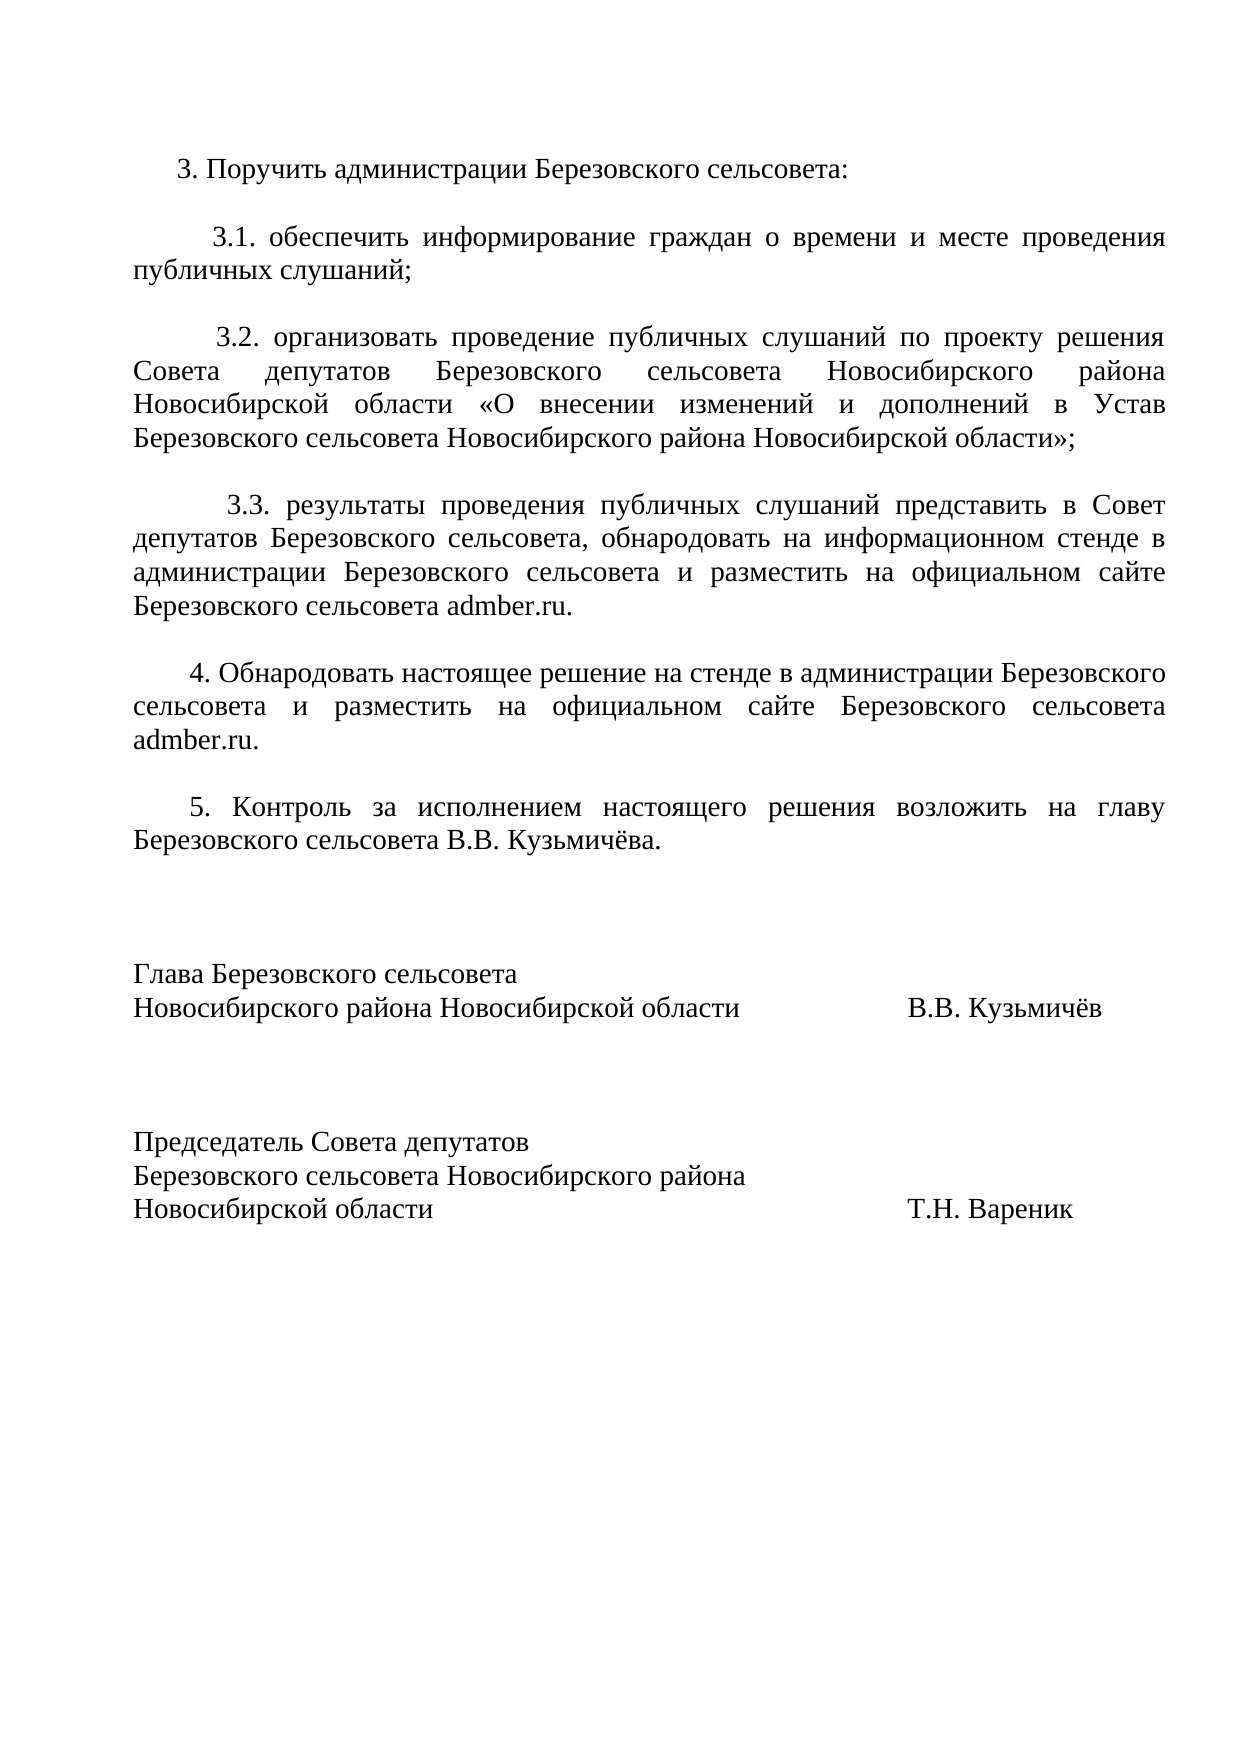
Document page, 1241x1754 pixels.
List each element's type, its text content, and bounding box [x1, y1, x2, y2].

text 3. Поручить администрации Березовского сельсовета: [133, 152, 1167, 185]
text 3.2. организовать проведение публичных слушаний по проекту решения Совета депутатов Березовского сельсовета Новосибирского района Новосибирской области «О внесении изменений и дополнений в Устав Березовского сельсовета Новосибирского района Новосибирской области»; [133, 319, 1167, 453]
text Глава Березовского сельсовета [133, 957, 1167, 990]
text 4. Обнародовать настоящее решение на стенде в администрации Березовского сельсовета и разместить на официальном сайте Березовского сельсовета admber.ru. [133, 655, 1167, 755]
text 3.3. результаты проведения публичных слушаний представить в Совет депутатов Березовского сельсовета, обнародовать на информационном стенде в администрации Березовского сельсовета и разместить на официальном сайте Березовского сельсовета admber.ru. [133, 487, 1167, 621]
text Председатель Совета депутатов [133, 1124, 1167, 1158]
text Новосибирского района Новосибирской области В.В. Кузьмичёв [133, 990, 1167, 1024]
text Березовского сельсовета Новосибирского района [133, 1158, 1167, 1191]
text 5. Контроль за исполнением настоящего решения возложить на главу Березовского сельсовета В.В. Кузьмичёва. [133, 789, 1167, 856]
text 3.1. обеспечить информирование граждан о времени и месте проведения публичных слушаний; [133, 219, 1167, 286]
text Новосибирской области Т.Н. Вареник [133, 1191, 1167, 1225]
